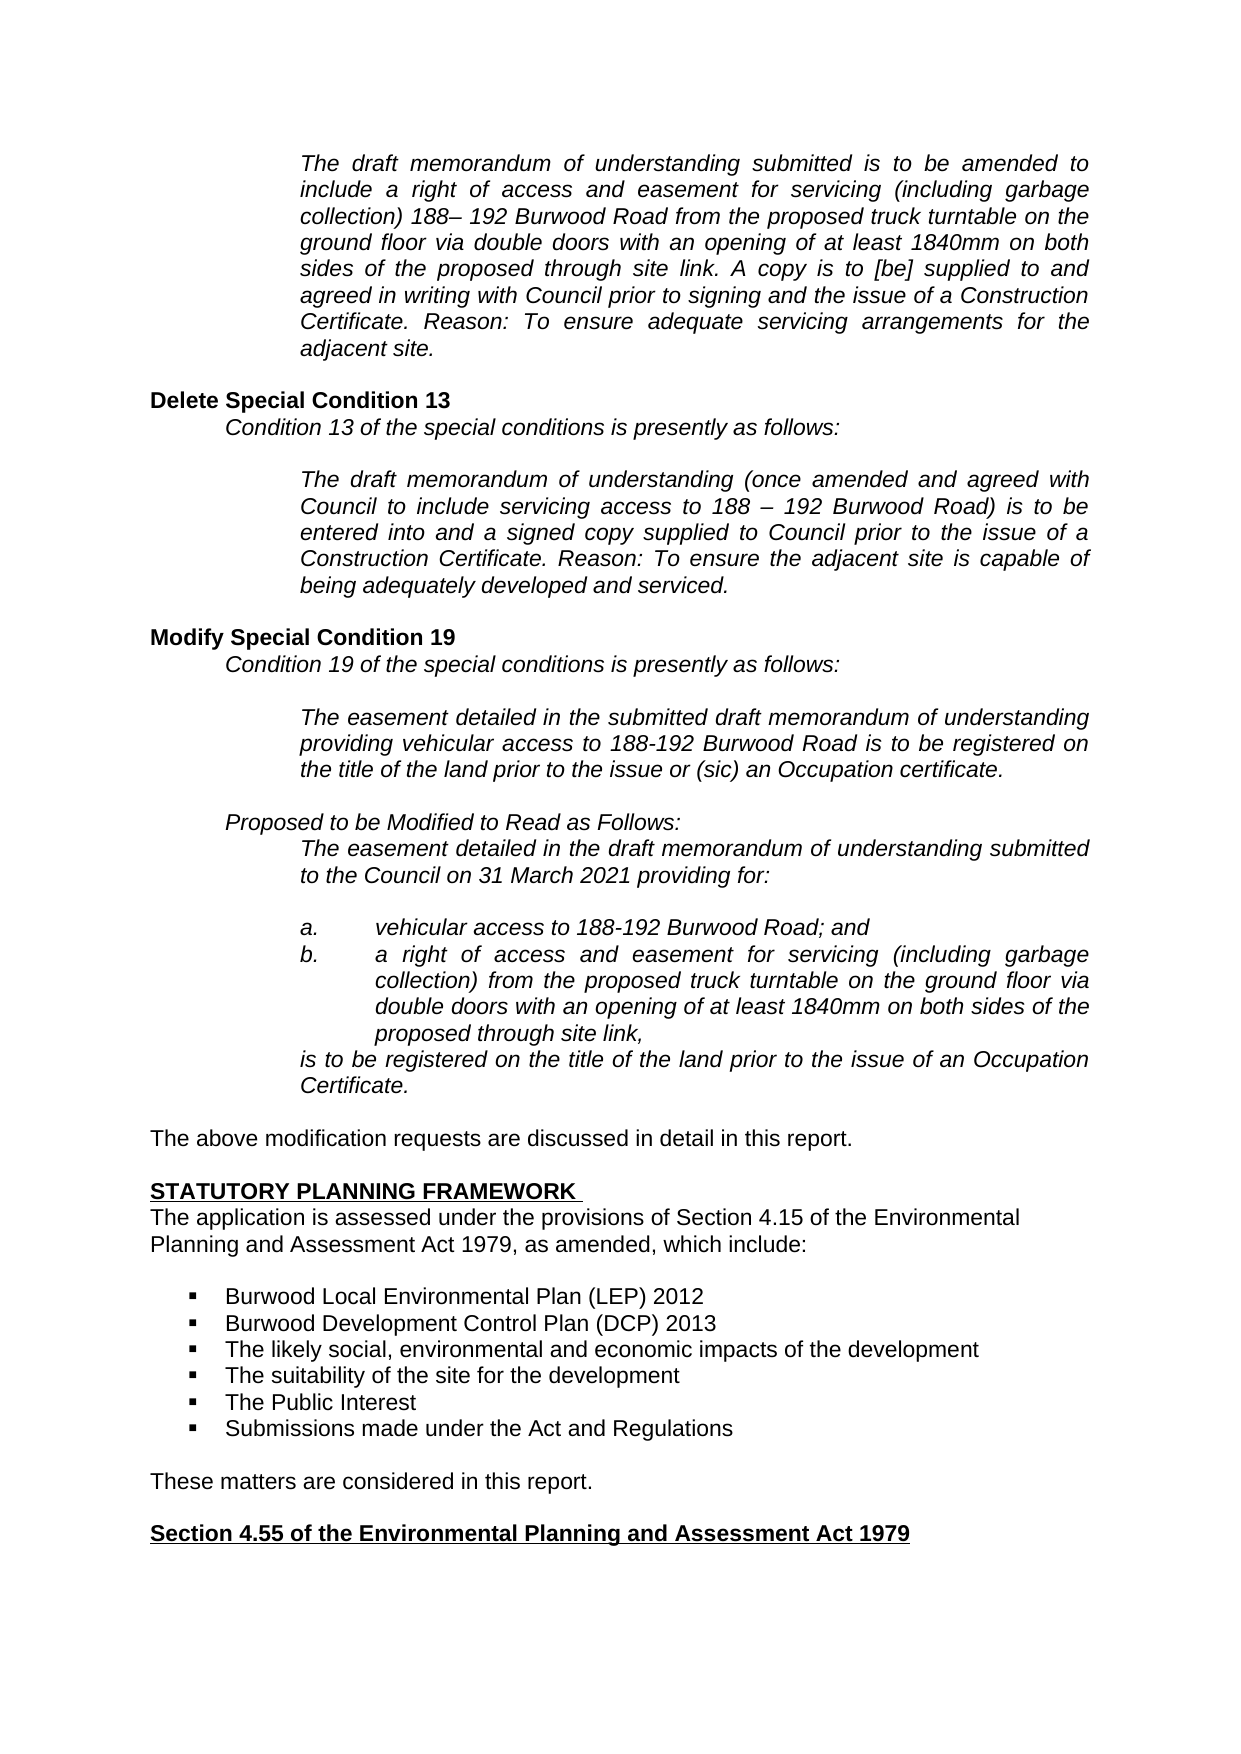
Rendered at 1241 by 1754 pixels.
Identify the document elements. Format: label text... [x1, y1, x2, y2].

text The easement detailed in the submitted draft memorandum of understanding providing vehicular access to 188-192 Burwood Road is to be registered on the title of the land prior to the issue or (sic) an Occupation certificate. [300, 703, 1090, 782]
list Burwood Development Control Plan (DCP) 2013 [187, 1309, 1090, 1336]
list Burwood Local Environmental Plan (LEP) 2012 [187, 1283, 1090, 1309]
text Section 4.55 of the Environmental Planning and Assessment Act 1979 [150, 1520, 1090, 1547]
text These matters are considered in this report. [150, 1468, 1090, 1494]
text Condition 13 of the special conditions is presently as follows: [225, 413, 1090, 440]
text The draft memorandum of understanding submitted is to be amended to include a right of access and easement for servicing (including garbage collection) 188– 192 Burwood Road from the proposed truck turntable on the ground floor via double doors with an opening of at least 1840mm on both sides of the proposed through site link. A copy is to [be] supplied to and agreed in writing with Council prior to signing and the issue of a Construction Certificate. Reason: To ensure adequate servicing arrangements for the adjacent site. [300, 150, 1090, 361]
text The draft memorandum of understanding (once amended and agreed with Council to include servicing access to 188 – 192 Burwood Road) is to be entered into and a signed copy supplied to Council prior to the issue of a Construction Certificate. Reason: To ensure the adjacent site is capable of being adequately developed and serviced. [300, 466, 1090, 598]
list The likely social, environmental and economic impacts of the development [187, 1336, 1090, 1362]
text Proposed to be Modified to Read as Follows: [150, 809, 1090, 835]
text is to be registered on the title of the land prior to the issue of an Occupation Certificate. [300, 1046, 1090, 1099]
text The above modification requests are discussed in detail in this report. [150, 1125, 1090, 1151]
list The Public Interest [187, 1389, 1090, 1415]
text Condition 19 of the special conditions is presently as follows: [150, 651, 1090, 677]
text Delete Special Condition 13 [150, 387, 1090, 413]
text The easement detailed in the draft memorandum of understanding submitted to the Council on 31 March 2021 providing for: [300, 835, 1090, 888]
text STATUTORY PLANNING FRAMEWORK [150, 1178, 1090, 1204]
text Modify Special Condition 19 [150, 624, 1090, 651]
list The suitability of the site for the development [187, 1362, 1090, 1389]
text The application is assessed under the provisions of Section 4.15 of the Environmental Planning and Assessment Act 1979, as amended, which include: [150, 1204, 1090, 1257]
text a. vehicular access to 188-192 Burwood Road; and [300, 914, 1090, 941]
list Submissions made under the Act and Regulations [187, 1415, 1090, 1441]
text b. a right of access and easement for servicing (including garbage collection) from the proposed truck turntable on the ground floor via double doors with an opening of at least 1840mm on both sides of the proposed through site link, [300, 941, 1090, 1046]
